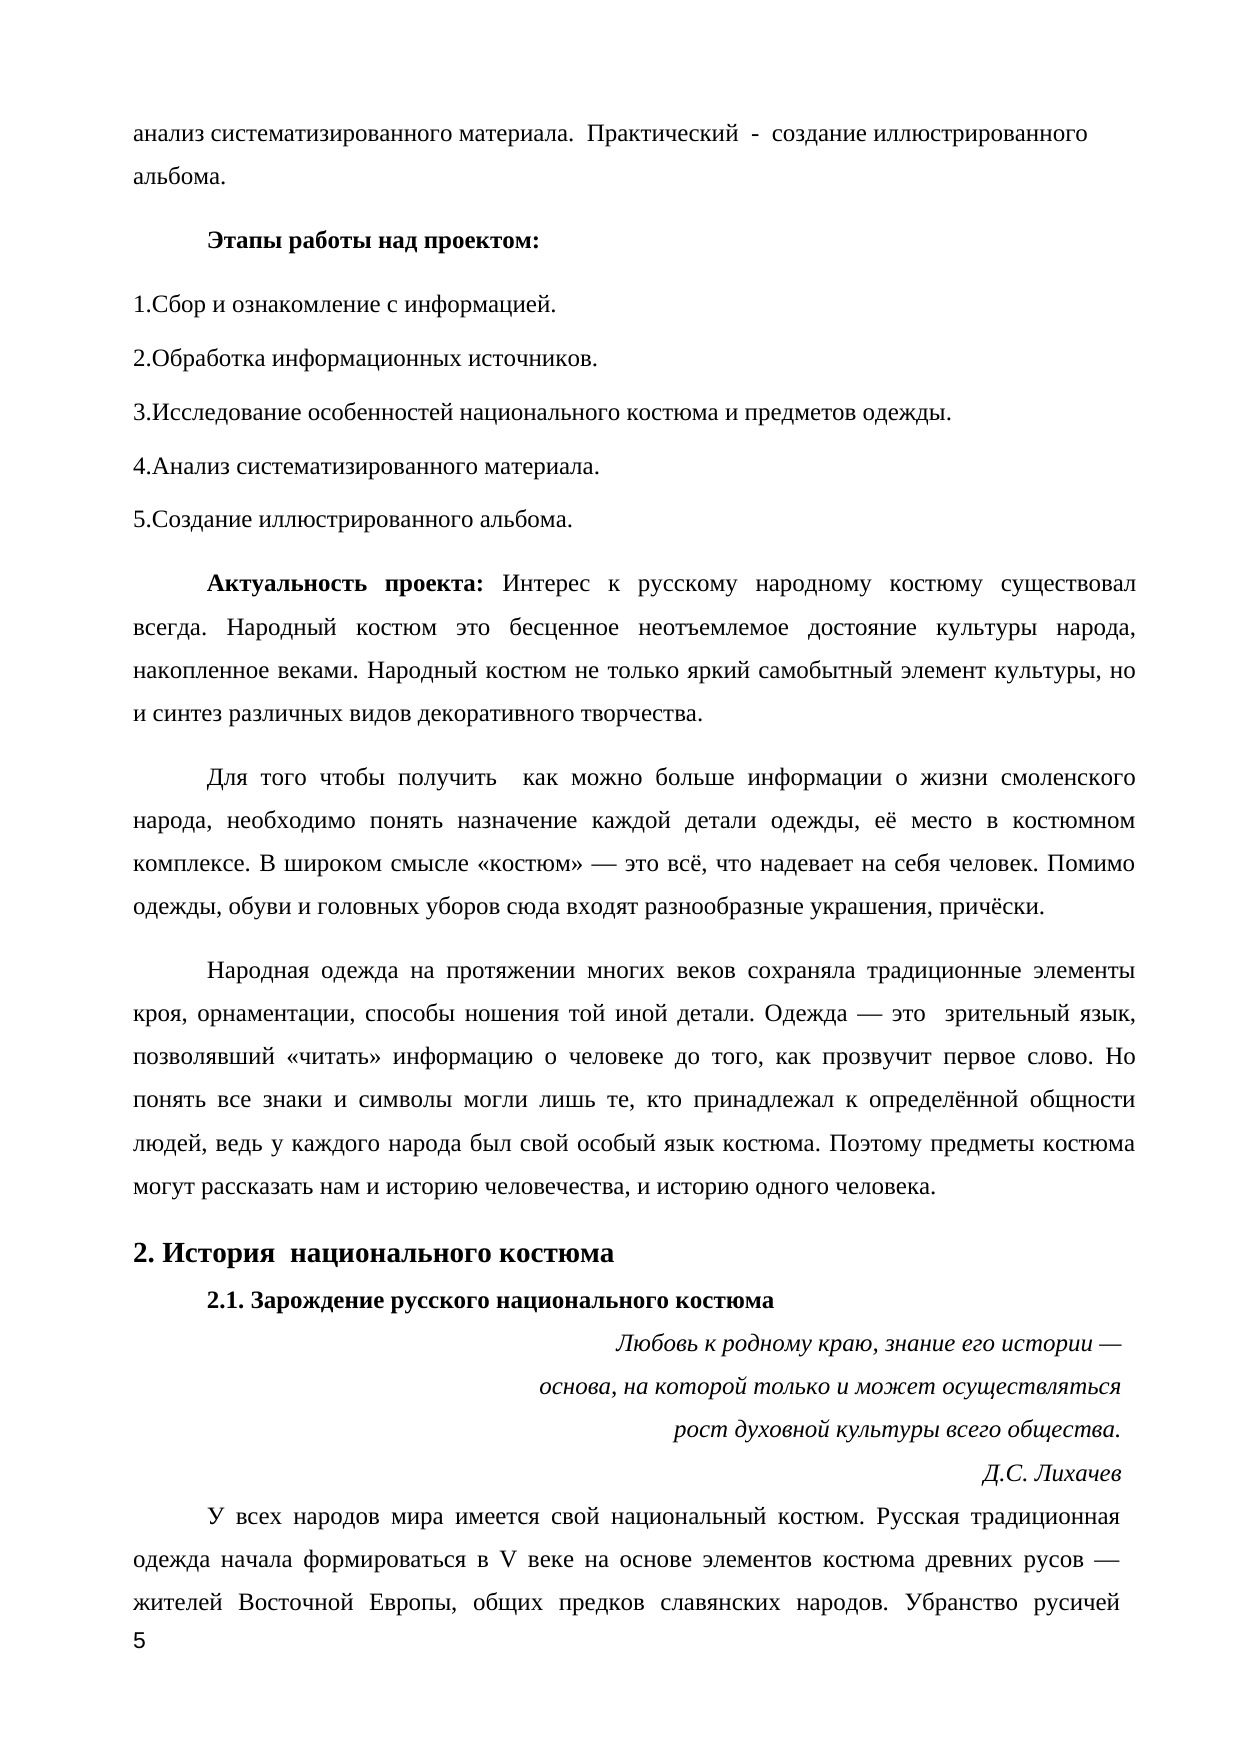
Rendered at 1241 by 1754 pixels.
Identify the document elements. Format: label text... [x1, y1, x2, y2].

text 3.Исследование особенностей национального костюма и предметов одежды. [133, 397, 1137, 426]
text Народная одежда на протяжении многих веков сохраняла традиционные элементы кроя, орнаментации, способы ношения той иной детали. Одежда — это зрительный язык, позволявший «читать» информацию о человеке до того, как прозвучит первое слово. Но понять все знаки и символы могли лишь те, кто принадлежал к определённой общности людей, ведь у каждого народа был свой особый язык костюма. Поэтому предметы костюма могут рассказать нам и историю человечества, и историю одного человека. [133, 955, 1137, 1199]
text 2. История национального костюма [133, 1235, 1121, 1268]
text 5.Создание иллюстрированного альбома. [133, 504, 1137, 533]
text 1.Сбор и ознакомление с информацией. [133, 289, 1137, 318]
text рост духовной культуры всего общества. [133, 1414, 1121, 1443]
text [133, 1501, 1121, 1616]
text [133, 118, 1137, 190]
text 4.Анализ систематизированного материала. [133, 451, 1137, 479]
text Актуальность проекта: Интерес к русскому народному костюму существовал всегда. Народный костюм это бесценное неотъемлемое достояние культуры народа, накопленное веками. Народный костюм не только яркий самобытный элемент культуры, но и синтез различных видов декоративного творчества. [133, 568, 1137, 727]
text 2.1. Зарождение русского национального костюма [133, 1285, 1121, 1314]
text Для того чтобы получить как можно больше информации о жизни смоленского народа, необходимо понять назначение каждой детали одежды, её место в костюмном комплексе. В широком смысле «костюм» — это всё, что надевает на себя человек. Помимо одежды, обуви и головных уборов сюда входят разнообразные украшения, причёски. [133, 762, 1137, 920]
text Любовь к родному краю, знание его истории — [133, 1328, 1121, 1357]
text Д.С. Лихачев [133, 1458, 1121, 1486]
text Этапы работы над проектом: [133, 225, 1137, 254]
text основа, на которой только и может осуществляться [133, 1371, 1121, 1400]
text 2.Обработка информационных источников. [133, 343, 1137, 372]
